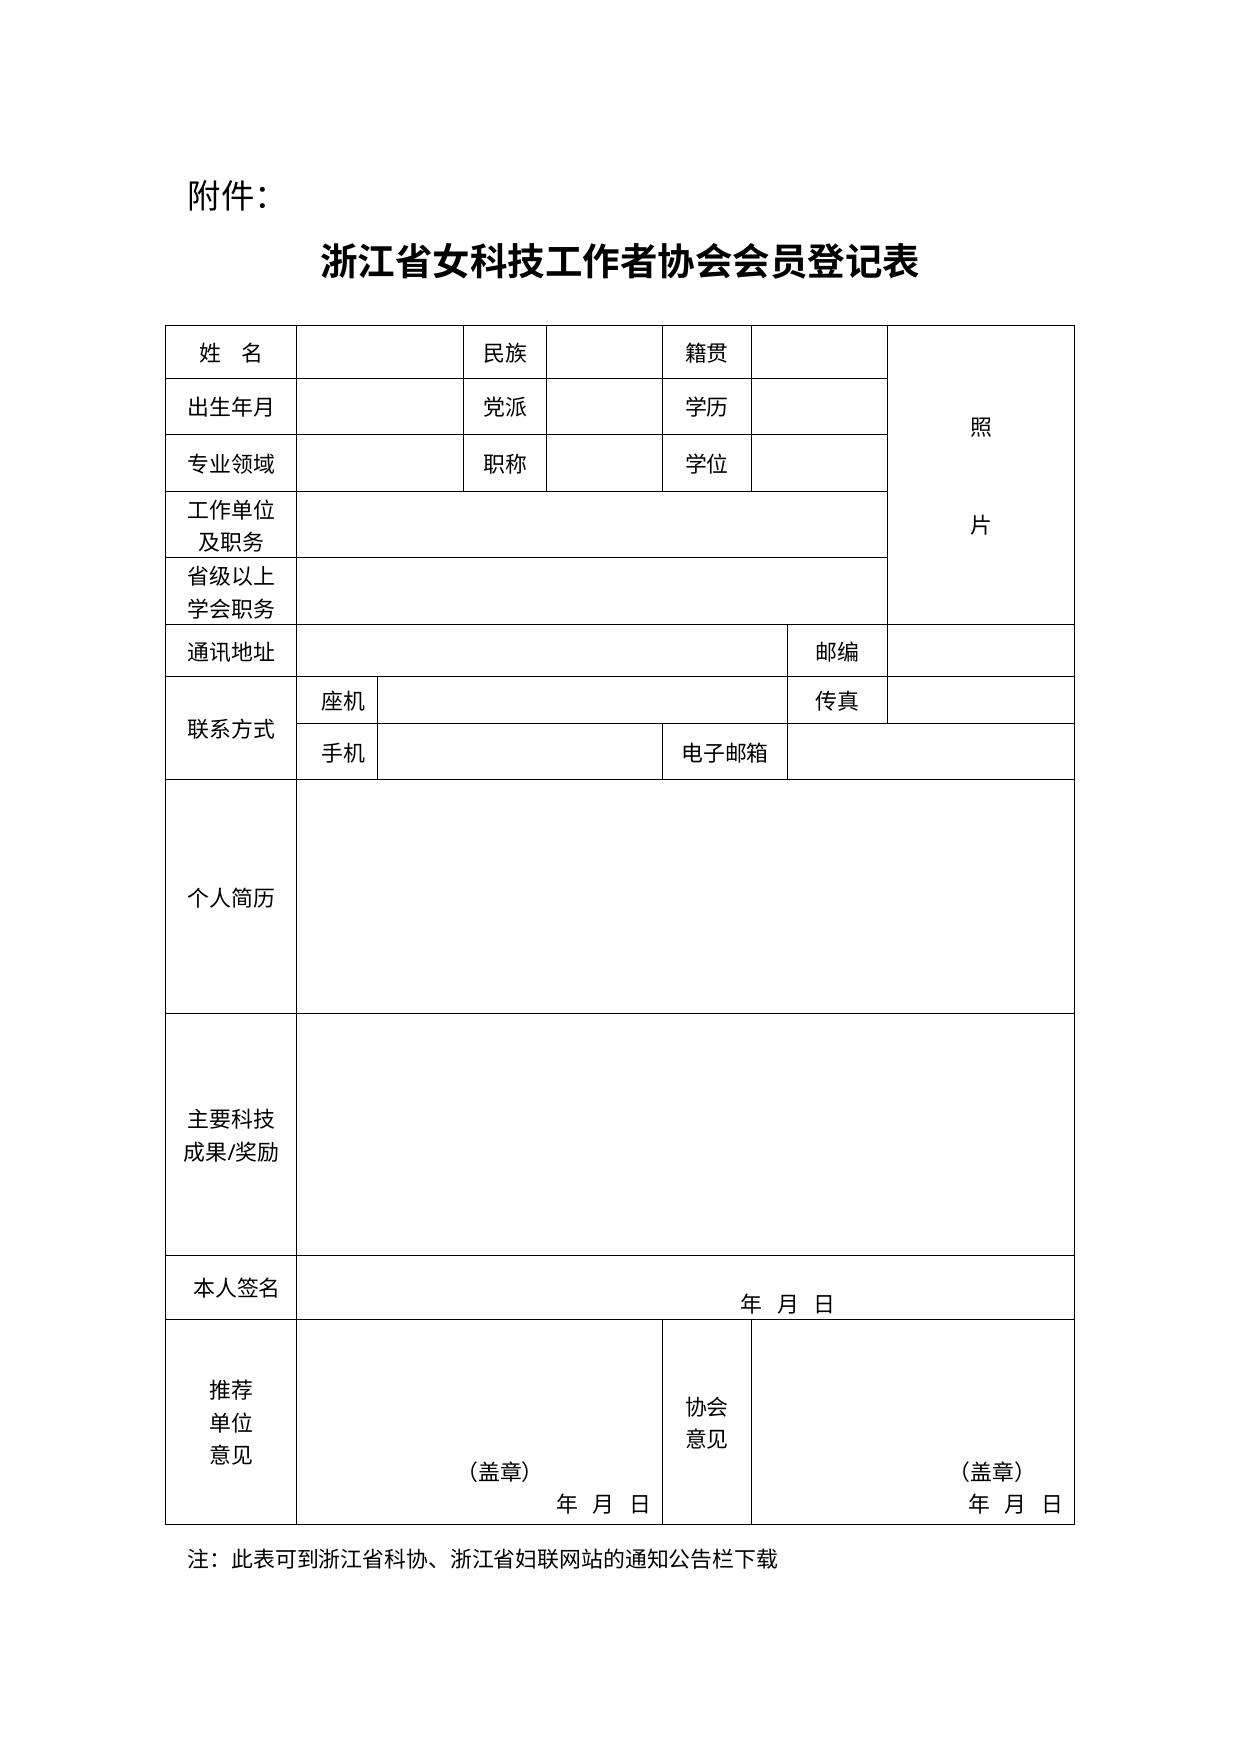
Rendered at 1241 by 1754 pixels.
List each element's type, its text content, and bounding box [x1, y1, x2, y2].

table_cell 协会 意见 [663, 1320, 751, 1524]
table_cell [297, 1014, 1074, 1255]
table_cell [297, 558, 887, 624]
table_cell 个人简历 [166, 780, 296, 1013]
table_cell [788, 724, 1074, 779]
table_cell 推荐 单位 意见 [166, 1320, 296, 1524]
table_cell 党派 [464, 379, 546, 433]
text 附件： [187, 162, 1053, 227]
table_header 姓 名 [166, 326, 296, 378]
table_cell 手机 [297, 724, 377, 779]
table_cell 电子邮箱 [663, 724, 787, 779]
table_cell [297, 780, 1074, 1013]
table_cell [297, 379, 463, 433]
table_cell [378, 724, 662, 779]
table_cell 工作单位 及职务 [166, 492, 296, 557]
table_cell [752, 379, 887, 433]
table_cell [297, 492, 887, 557]
table_cell 传真 [788, 677, 887, 723]
table_cell [297, 435, 463, 491]
table_header 民族 [464, 326, 546, 378]
table_cell 通讯地址 [166, 625, 296, 676]
table_cell 年 月 日 [297, 1256, 1074, 1319]
table_header [547, 326, 662, 378]
table_header 照 片 [888, 326, 1074, 624]
table_cell [547, 435, 662, 491]
table_cell [297, 625, 787, 676]
table_header [752, 326, 887, 378]
table_cell [752, 435, 887, 491]
table_cell 省级以上学会职务 [166, 558, 296, 624]
table_cell 联系方式 [166, 677, 296, 779]
table_cell （盖章） 年 月 日 [752, 1320, 1074, 1524]
table_cell 主要科技成果/奖励 [166, 1014, 296, 1255]
table_cell 职称 [464, 435, 546, 491]
table_cell 座机 [297, 677, 377, 723]
table_header [297, 326, 463, 378]
table_cell 学历 [663, 379, 751, 433]
table_cell 邮编 [788, 625, 887, 676]
table_cell [888, 677, 1074, 723]
table_cell [547, 379, 662, 433]
table_cell 本人签名 [166, 1256, 296, 1319]
table_cell [378, 677, 787, 723]
table_header 籍贯 [663, 326, 751, 378]
table_cell 学位 [663, 435, 751, 491]
table_cell 出生年月 [166, 379, 296, 433]
table_cell （盖章） 年 月 日 [297, 1320, 662, 1524]
text 注：此表可到浙江省科协、浙江省妇联网站的通知公告栏下载 [187, 1541, 1053, 1574]
table_cell 专业领域 [166, 435, 296, 491]
table_cell [888, 625, 1074, 676]
text 浙江省女科技工作者协会会员登记表 [187, 227, 1053, 292]
